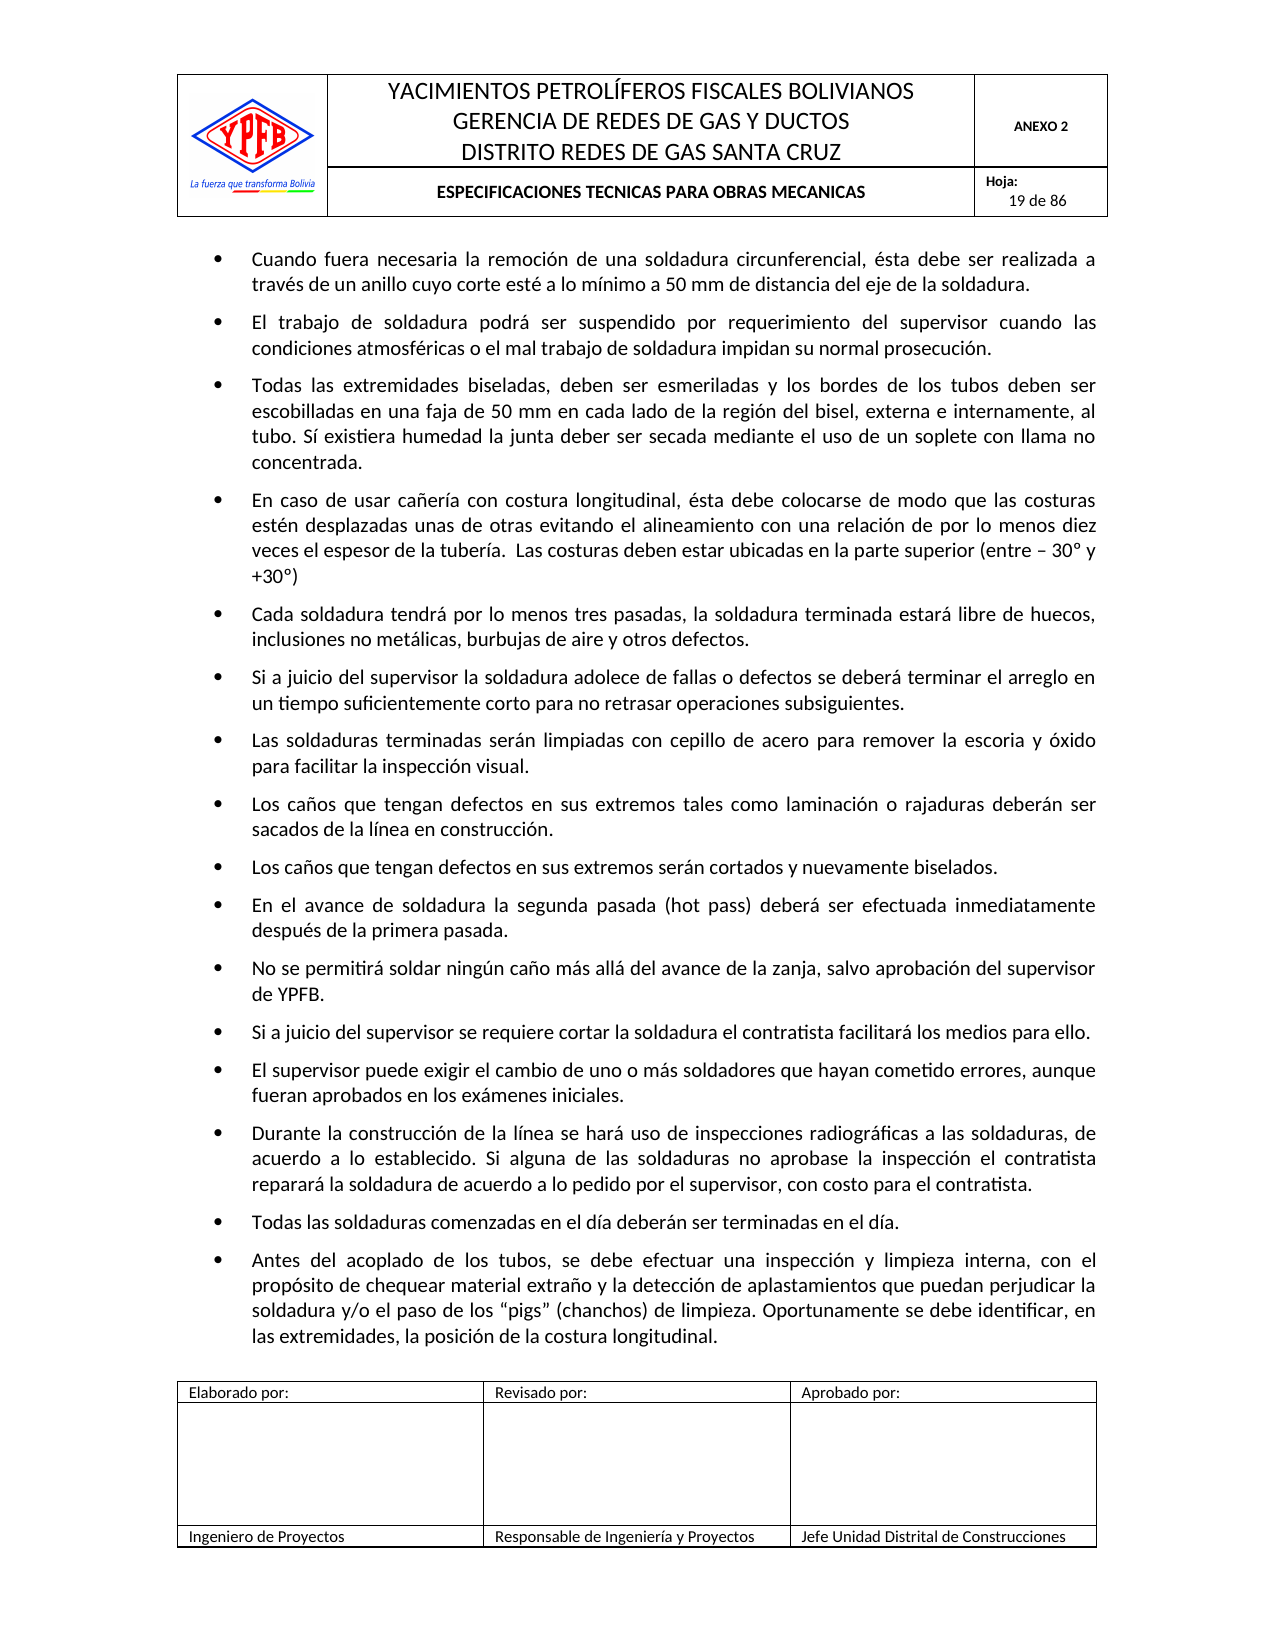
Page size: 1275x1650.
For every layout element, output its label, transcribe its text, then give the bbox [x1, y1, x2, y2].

list Cuando fuera necesaria la remoción de una soldadura circunferencial, ésta debe ser realizada a través de un anillo cuyo corte esté a lo mínimo a 50 mm de distancia del eje de la soldadura. [214, 246, 1098, 297]
list Los caños que tengan defectos en sus extremos serán cortados y nuevamente biselados. [214, 854, 1098, 880]
list En el avance de soldadura la segunda pasada (hot pass) deberá ser efectuada inmediatamente después de la primera pasada. [214, 892, 1098, 943]
list Todas las soldaduras comenzadas en el día deberán ser terminadas en el día. [214, 1209, 1098, 1234]
list Durante la construcción de la línea se hará uso de inspecciones radiográficas a las soldaduras, de acuerdo a lo establecido. Si alguna de las soldaduras no aprobase la inspección el contratista reparará la soldadura de acuerdo a lo pedido por el supervisor, con costo para el contratista. [214, 1120, 1098, 1196]
list El trabajo de soldadura podrá ser suspendido por requerimiento del supervisor cuando las condiciones atmosféricas o el mal trabajo de soldadura impidan su normal prosecución. [214, 309, 1098, 360]
list No se permitirá soldar ningún caño más allá del avance de la zanja, salvo aprobación del supervisor de YPFB. [214, 956, 1098, 1006]
list Si a juicio del supervisor la soldadura adolece de fallas o defectos se deberá terminar el arreglo en un tiempo suficientemente corto para no retrasar operaciones subsiguientes. [214, 664, 1098, 715]
list Todas las extremidades biseladas, deben ser esmeriladas y los bordes de los tubos deben ser escobilladas en una faja de 50 mm en cada lado de la región del bisel, externa e internamente, al tubo. Sí existiera humedad la junta deber ser secada mediante el uso de un soplete con llama no concentrada. [214, 373, 1098, 474]
list Los caños que tengan defectos en sus extremos tales como laminación o rajaduras deberán ser sacados de la línea en construcción. [214, 791, 1098, 842]
list Cada soldadura tendrá por lo menos tres pasadas, la soldadura terminada estará libre de huecos, inclusiones no metálicas, burbujas de aire y otros defectos. [214, 601, 1098, 652]
list El supervisor puede exigir el cambio de uno o más soldadores que hayan cometido errores, aunque fueran aprobados en los exámenes iniciales. [214, 1057, 1098, 1108]
list Las soldaduras terminadas serán limpiadas con cepillo de acero para remover la escoria y óxido para facilitar la inspección visual. [214, 728, 1098, 778]
list En caso de usar cañería con costura longitudinal, ésta debe colocarse de modo que las costuras estén desplazadas unas de otras evitando el alineamiento con una relación de por lo menos diez veces el espesor de la tubería. Las costuras deben estar ubicadas en la parte superior (entre – 30º y +30º) [214, 487, 1098, 588]
list Si a juicio del supervisor se requiere cortar la soldadura el contratista facilitará los medios para ello. [214, 1019, 1098, 1044]
picture [188, 93, 316, 198]
list Antes del acoplado de los tubos, se debe efectuar una inspección y limpieza interna, con el propósito de chequear material extraño y la detección de aplastamientos que puedan perjudicar la soldadura y/o el paso de los “pigs” (chanchos) de limpieza. Oportunamente se debe identificar, en las extremidades, la posición de la costura longitudinal. [214, 1247, 1098, 1348]
